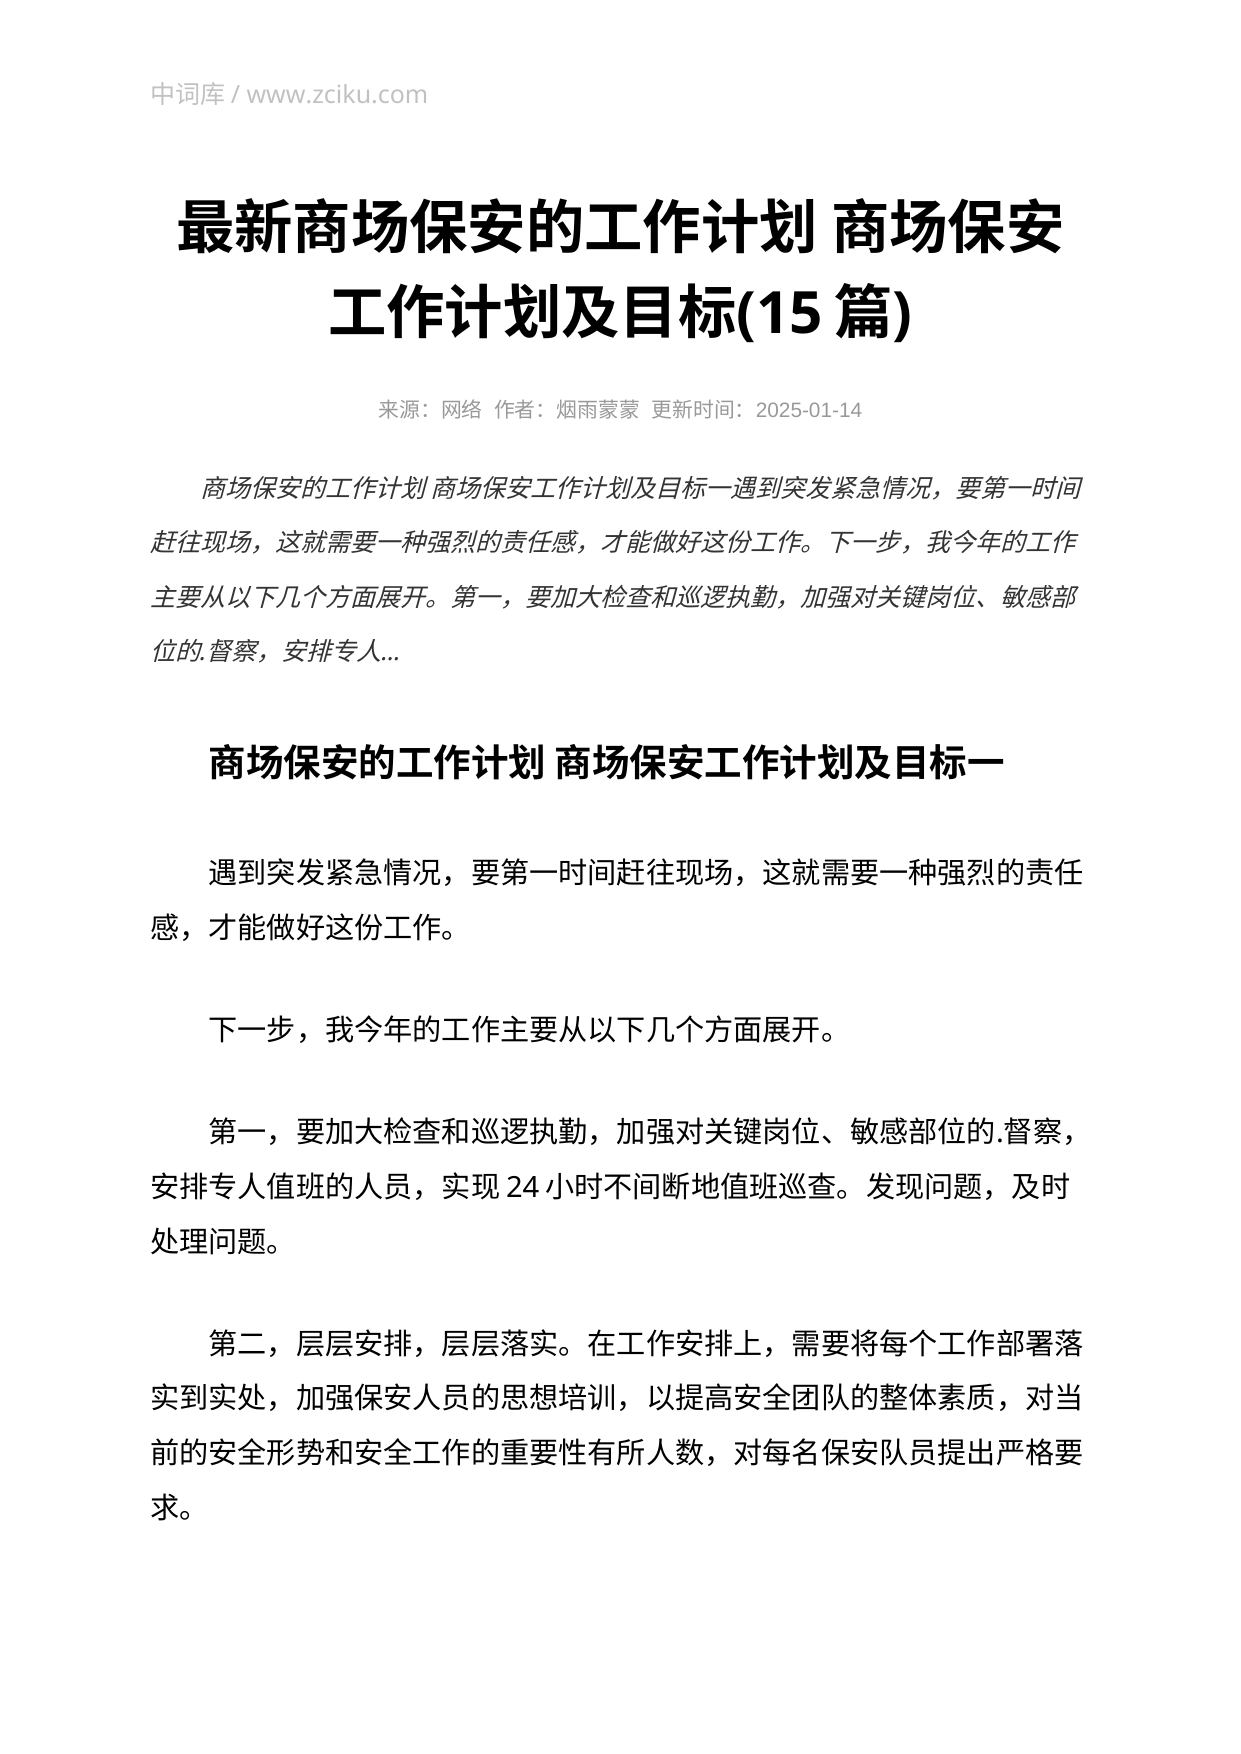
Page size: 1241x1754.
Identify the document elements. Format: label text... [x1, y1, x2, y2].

text 商场保安的工作计划 商场保安工作计划及目标一 [150, 733, 1090, 787]
text 遇到突发紧急情况，要第一时间赶往现场，这就需要一种强烈的责任感，才能做好这份工作。 [150, 850, 1090, 947]
text 下一步，我今年的工作主要从以下几个方面展开。 [150, 1007, 1090, 1049]
text 商场保安的工作计划 商场保安工作计划及目标一遇到突发紧急情况，要第一时间赶往现场，这就需要一种强烈的责任感，才能做好这份工作。下一步，我今年的工作主要从以下几个方面展开。第一，要加大检查和巡逻执勤，加强对关键岗位、敏感部位的.督察，安排专人... [150, 468, 1090, 668]
text 第一，要加大检查和巡逻执勤，加强对关键岗位、敏感部位的.督察，安排专人值班的人员，实现24小时不间断地值班巡查。发现问题，及时处理问题。 [150, 1108, 1090, 1261]
text 来源：网络 作者：烟雨蒙蒙 更新时间：2025-01-14 [150, 397, 1090, 421]
text 第二，层层安排，层层落实。在工作安排上，需要将每个工作部署落实到实处，加强保安人员的思想培训，以提高安全团队的整体素质，对当前的安全形势和安全工作的重要性有所人数，对每名保安队员提出严格要求。 [150, 1320, 1090, 1527]
subtitle 最新商场保安的工作计划 商场保安工作计划及目标(15篇) [150, 181, 1090, 351]
